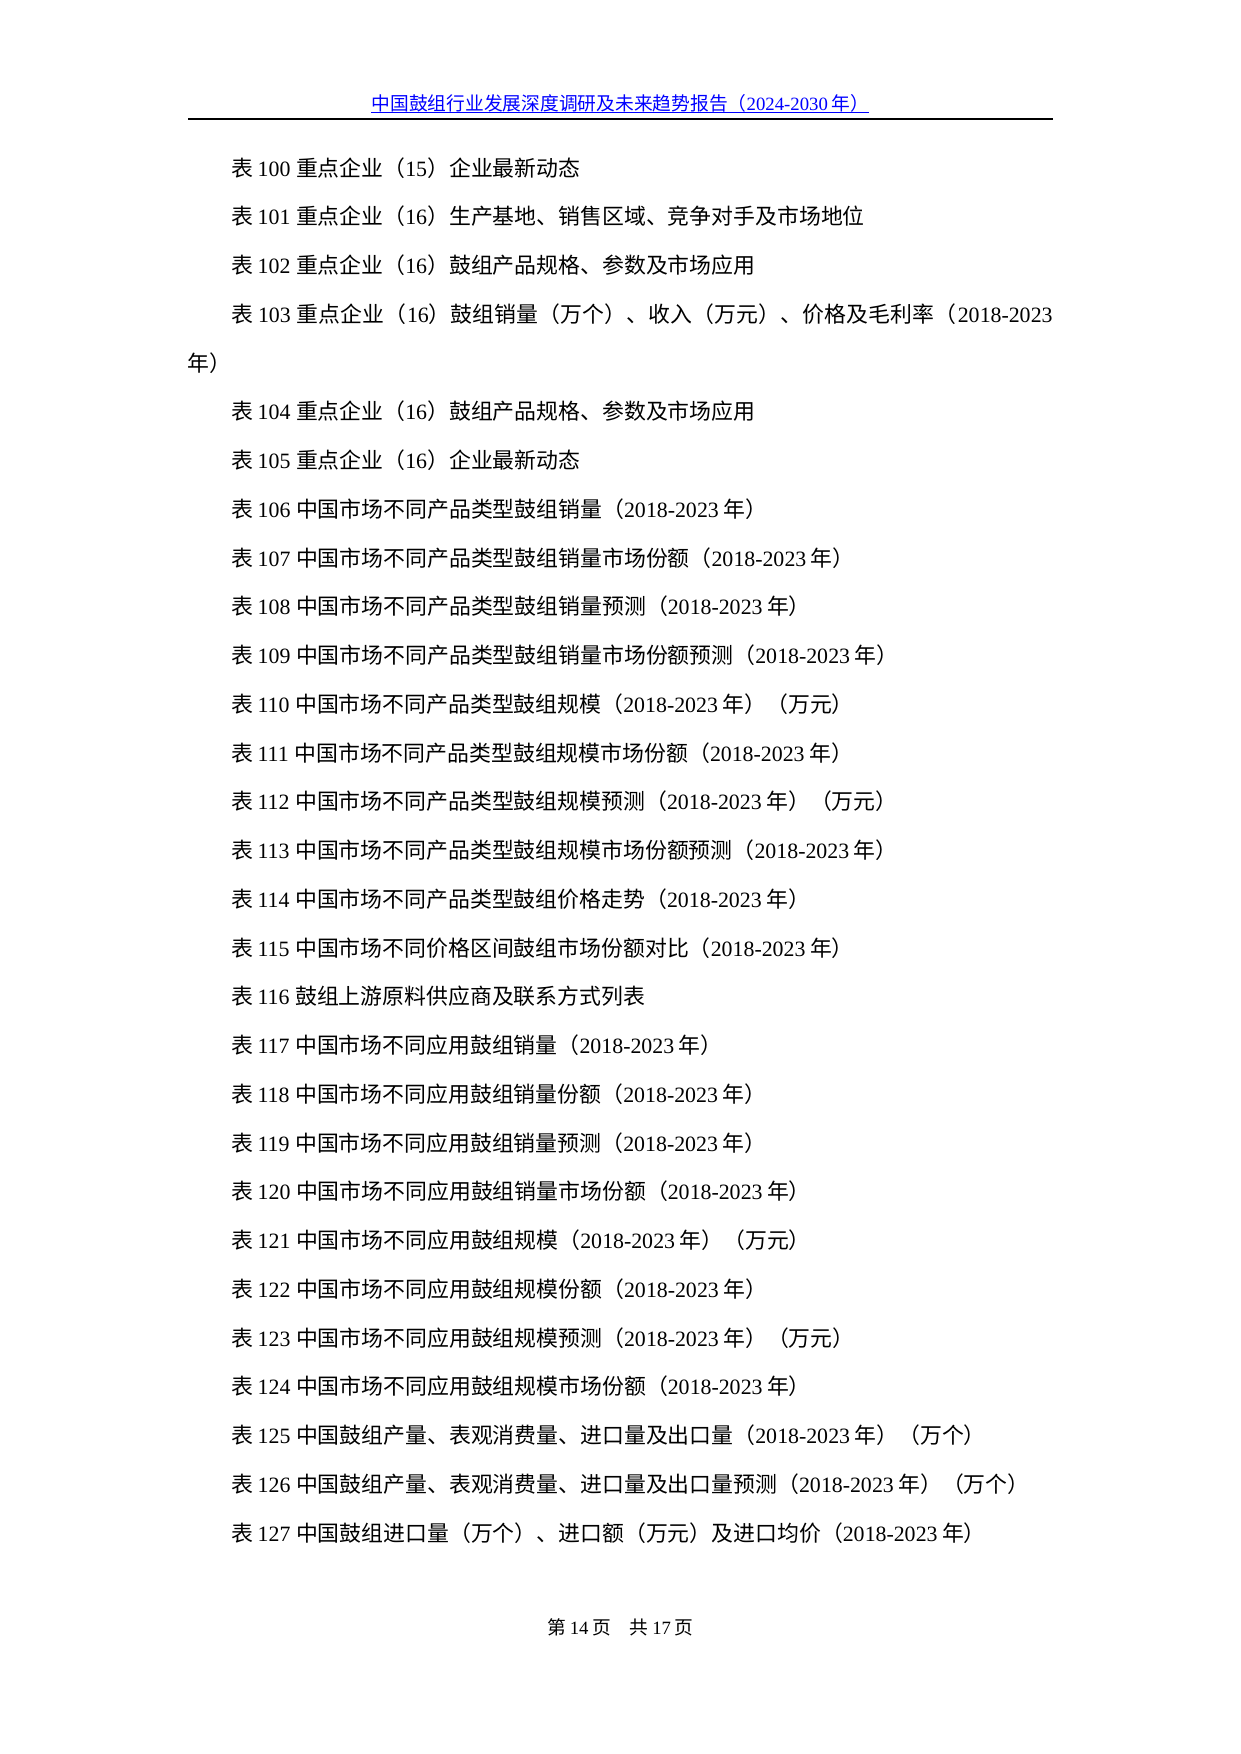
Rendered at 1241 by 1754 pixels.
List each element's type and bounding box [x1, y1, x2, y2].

text [187, 150, 1053, 1548]
